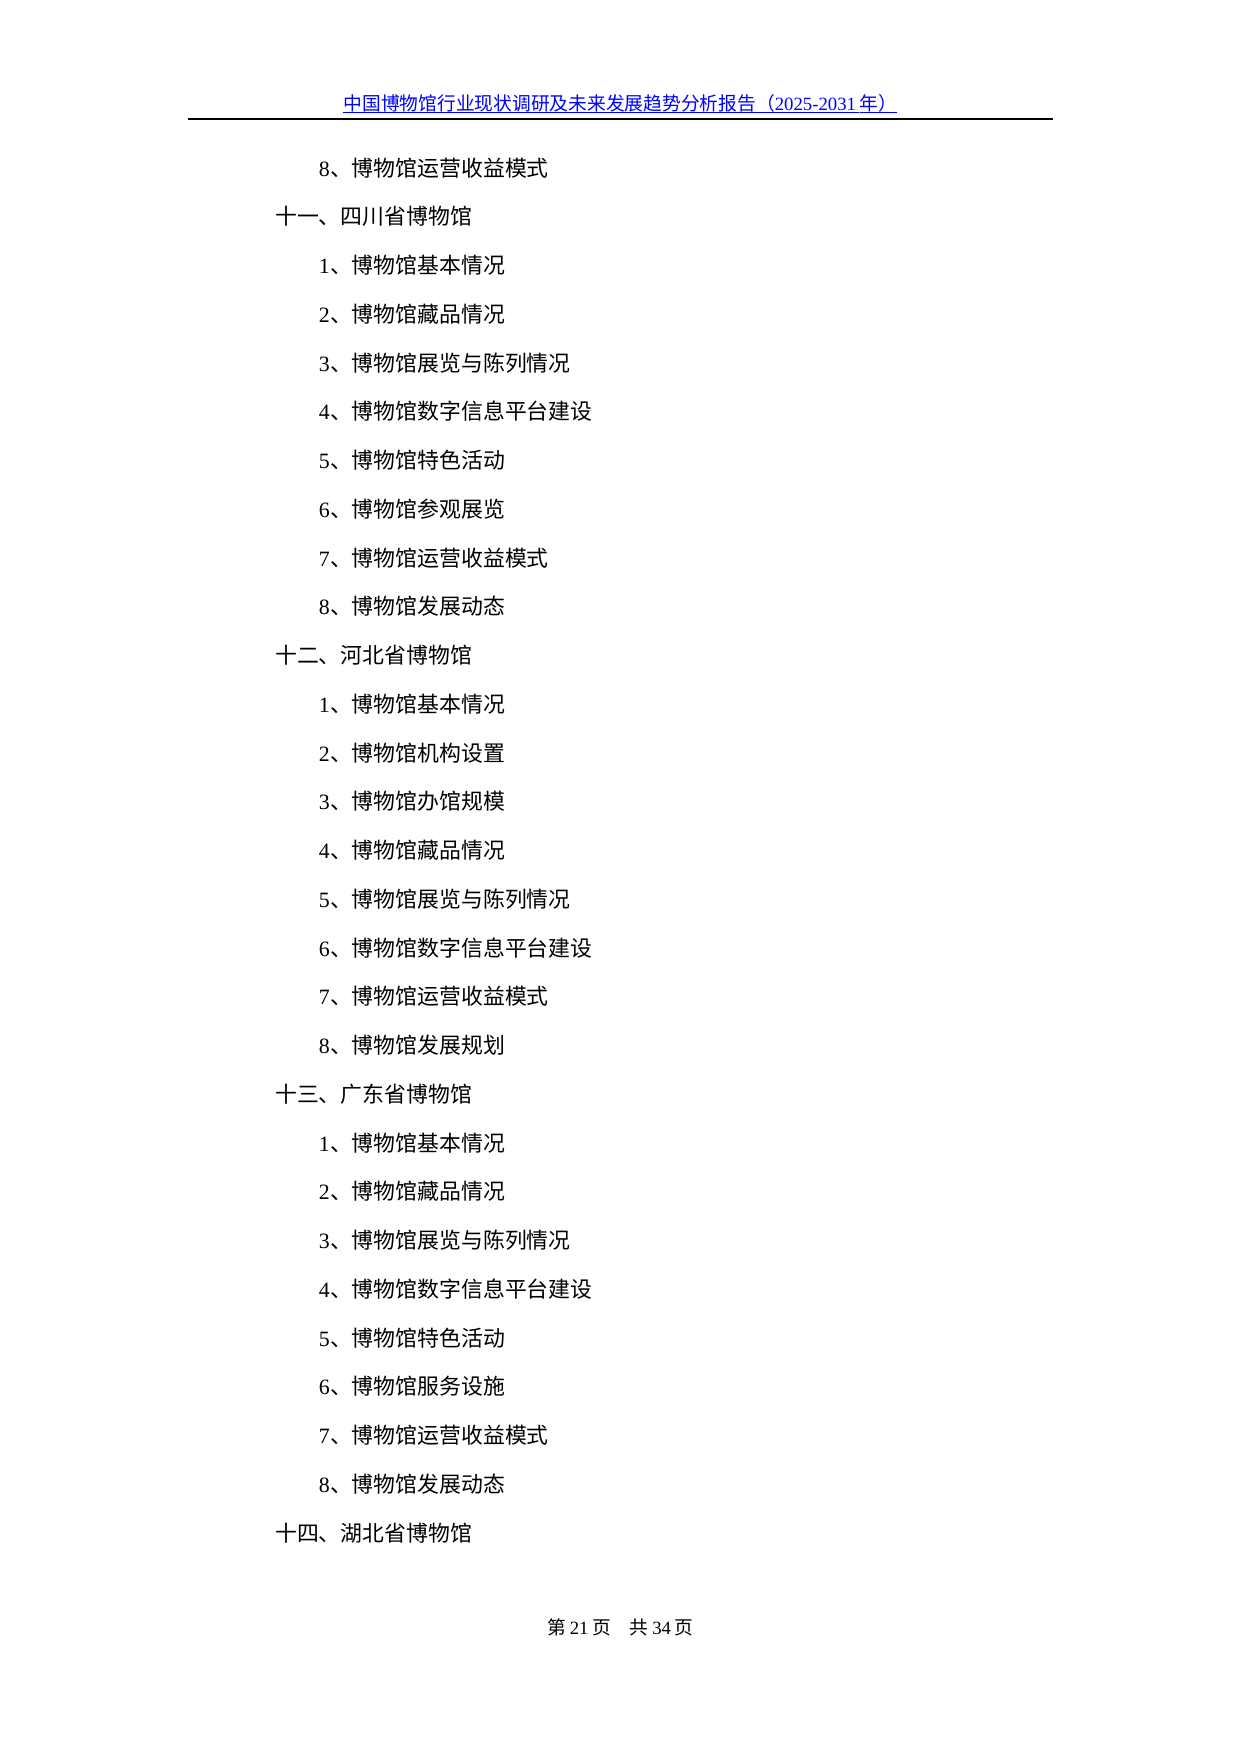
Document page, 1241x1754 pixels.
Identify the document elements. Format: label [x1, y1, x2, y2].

text [187, 150, 1053, 1548]
